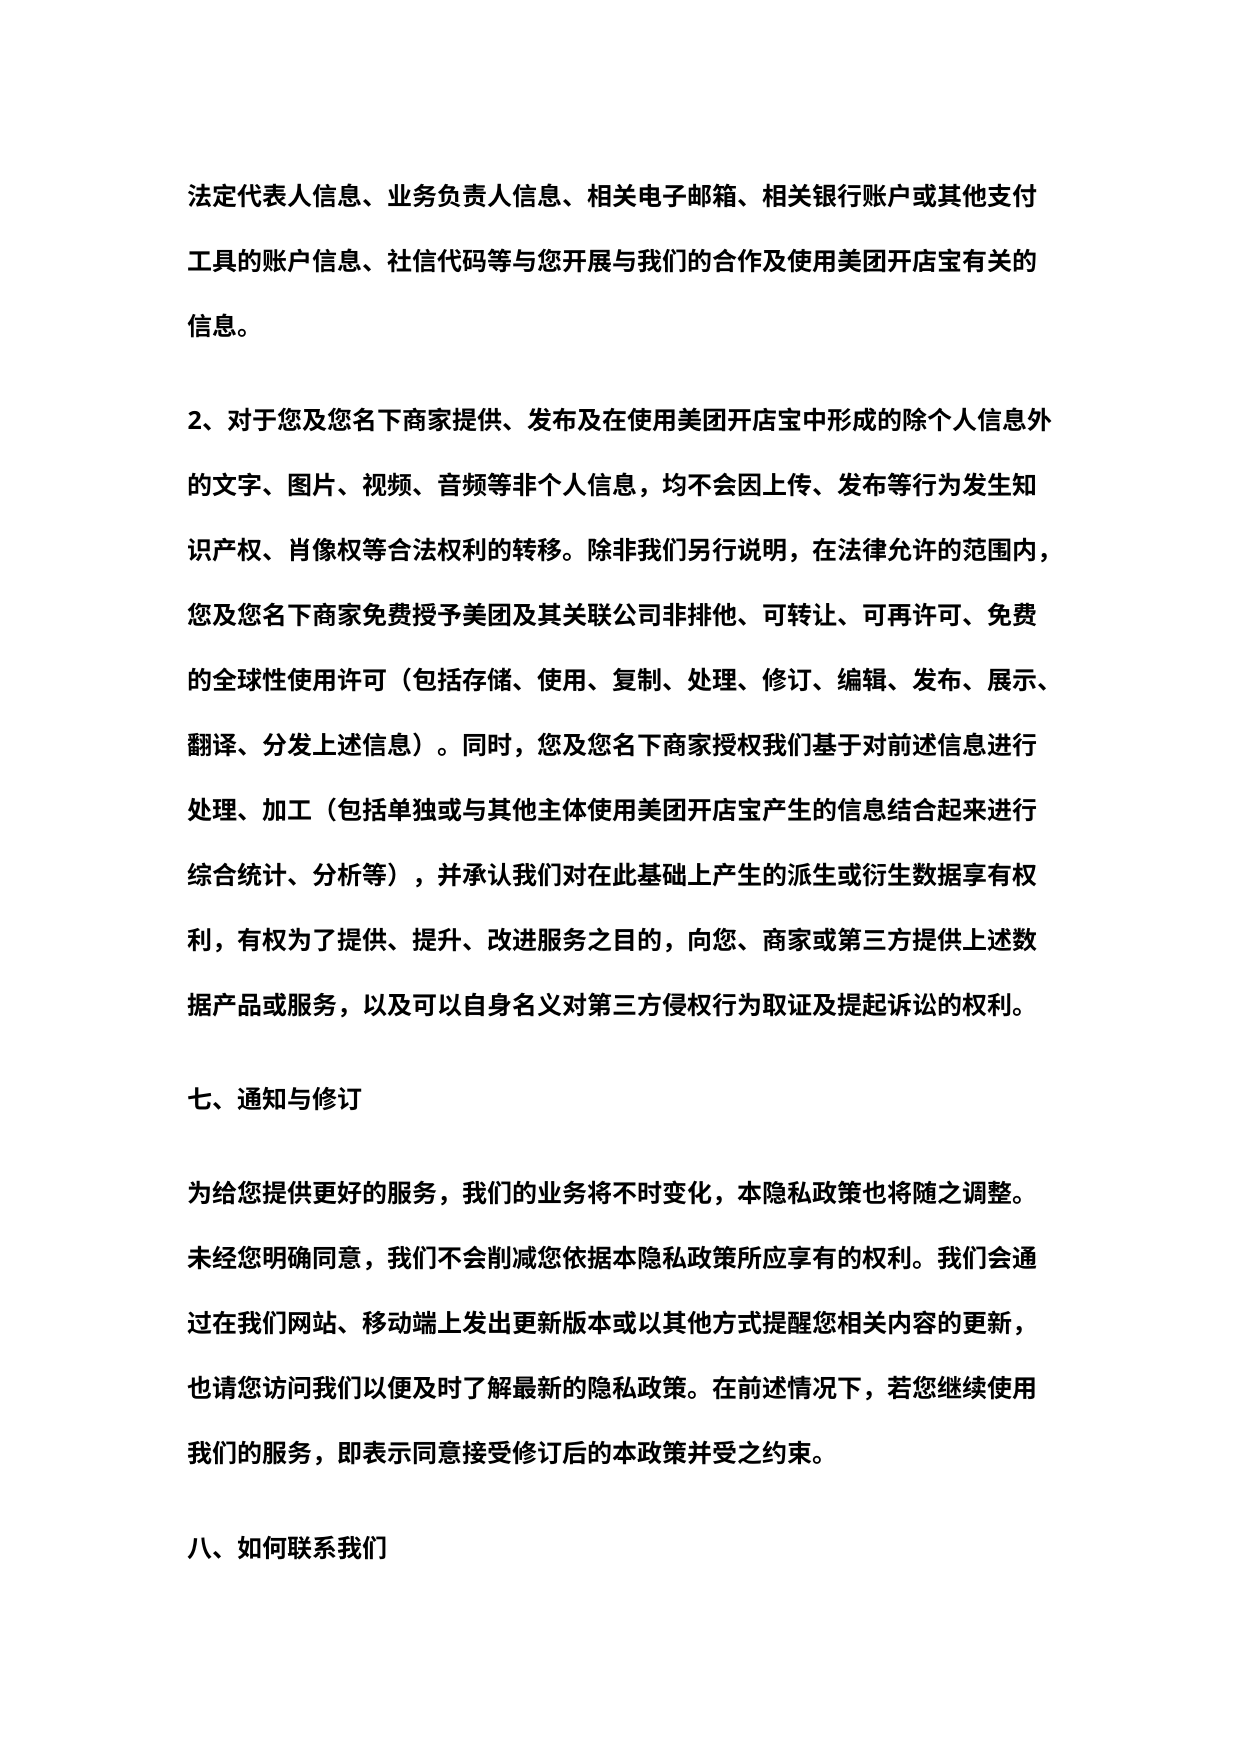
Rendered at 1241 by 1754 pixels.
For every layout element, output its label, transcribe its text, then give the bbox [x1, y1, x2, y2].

text 为给您提供更好的服务，我们的业务将不时变化，本隐私政策也将随之调整。未经您明确同意，我们不会削减您依据本隐私政策所应享有的权利。我们会通过在我们网站、移动端上发出更新版本或以其他方式提醒您相关内容的更新，也请您访问我们以便及时了解最新的隐私政策。在前述情况下，若您继续使用我们的服务，即表示同意接受修订后的本政策并受之约束。 [187, 1159, 1053, 1484]
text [187, 162, 1053, 357]
text 七、通知与修订 [187, 1065, 1053, 1130]
text 2、对于您及您名下商家提供、发布及在使用美团开店宝中形成的除个人信息外的文字、图片、视频、音频等非个人信息，均不会因上传、发布等行为发生知识产权、肖像权等合法权利的转移。除非我们另行说明，在法律允许的范围内，您及您名下商家免费授予美团及其关联公司非排他、可转让、可再许可、免费的全球性使用许可（包括存储、使用、复制、处理、修订、编辑、发布、展示、翻译、分发上述信息）。同时，您及您名下商家授权我们基于对前述信息进行处理、加工（包括单独或与其他主体使用美团开店宝产生的信息结合起来进行综合统计、分析等），并承认我们对在此基础上产生的派生或衍生数据享有权利，有权为了提供、提升、改进服务之目的，向您、商家或第三方提供上述数据产品或服务，以及可以自身名义对第三方侵权行为取证及提起诉讼的权利。 [187, 386, 1053, 1036]
text 八、如何联系我们 [187, 1514, 1053, 1579]
